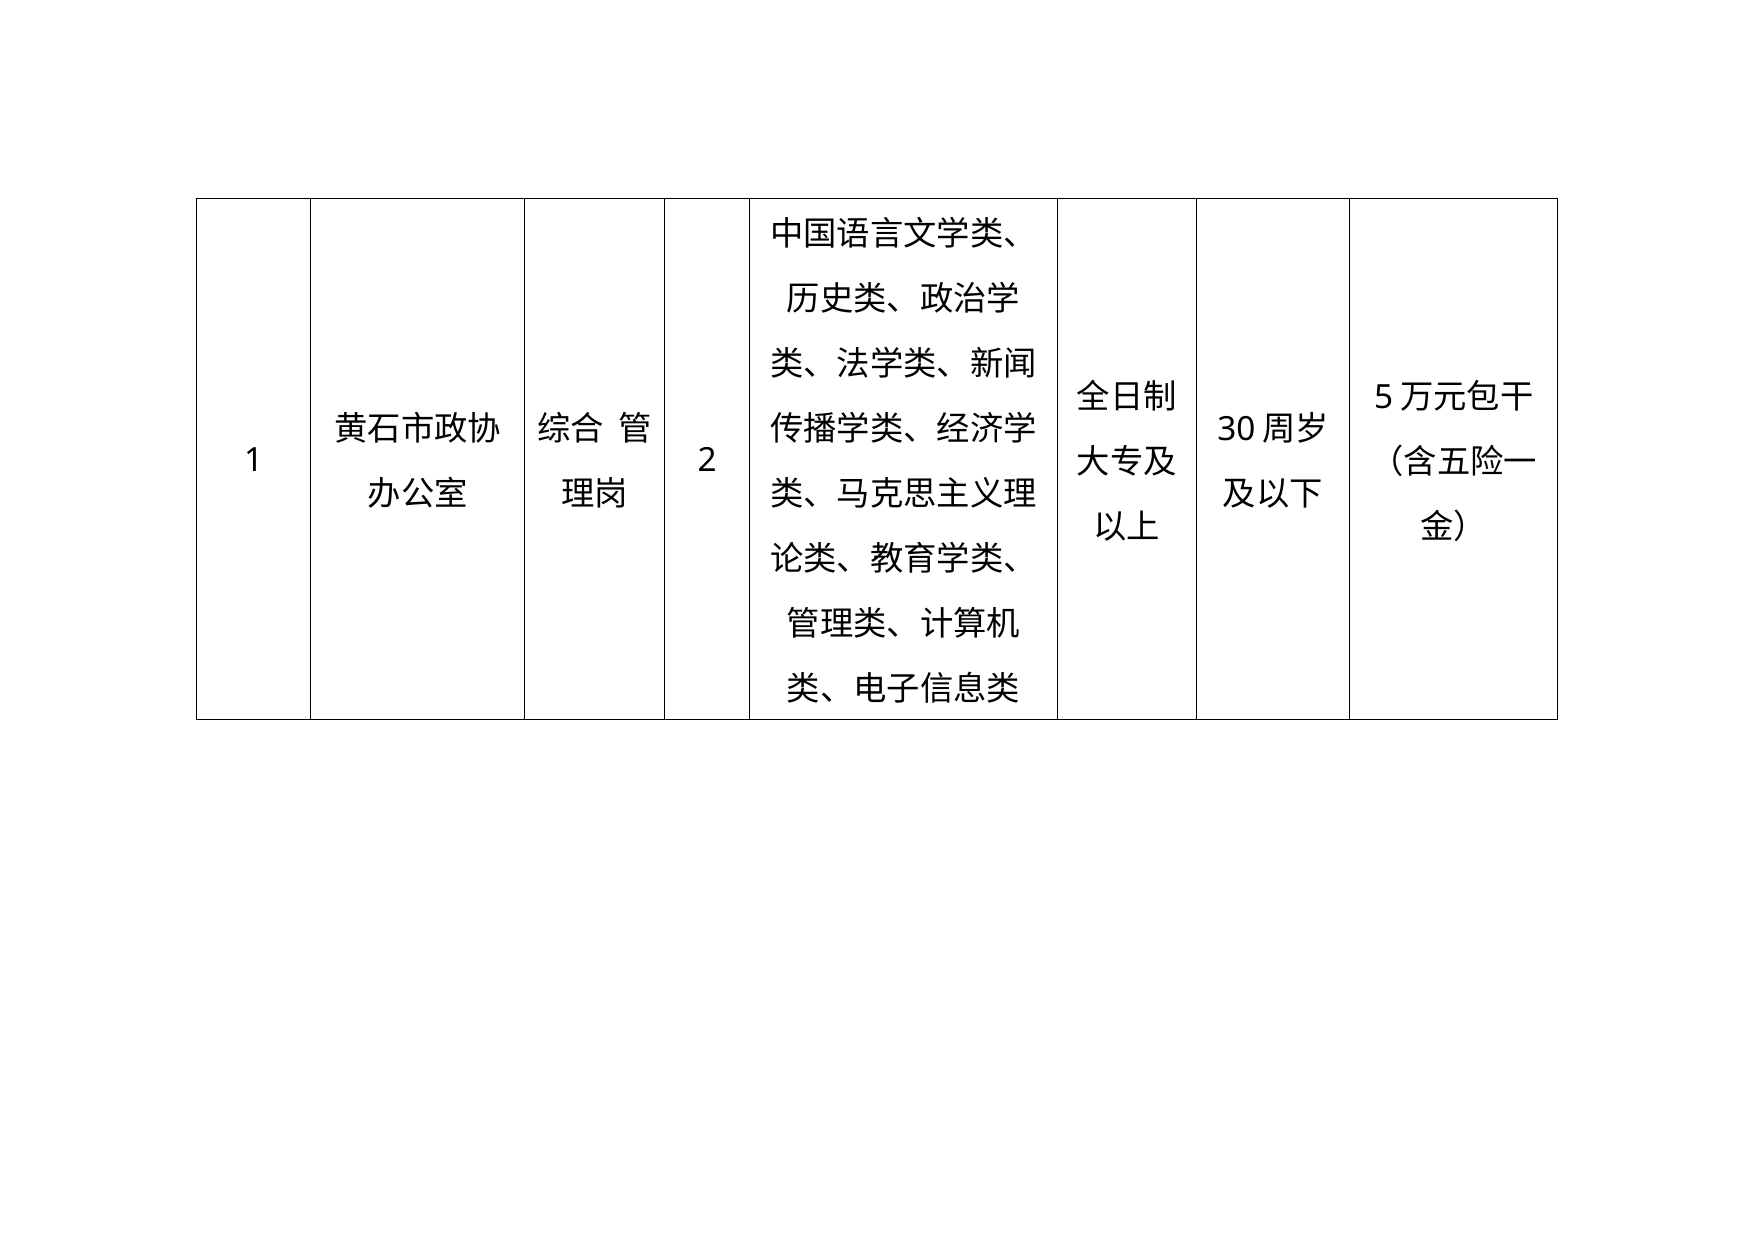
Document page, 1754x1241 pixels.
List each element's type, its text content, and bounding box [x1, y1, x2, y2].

table_cell 5万元包干（含五险一金） [1350, 199, 1557, 719]
table_cell 综合 管理岗 [525, 199, 664, 719]
table_cell 全日制大专及以上 [1058, 199, 1196, 719]
table_cell 1 [197, 199, 310, 719]
table_cell 中国语言文学类、历史类、政治学类、法学类、新闻传播学类、经济学类、马克思主义理论类、教育学类、管理类、计算机类、电子信息类 [750, 199, 1057, 719]
table_cell 2 [665, 199, 749, 719]
table_cell 30周岁及以下 [1197, 199, 1349, 719]
table_cell 黄石市政协办公室 [311, 199, 524, 719]
